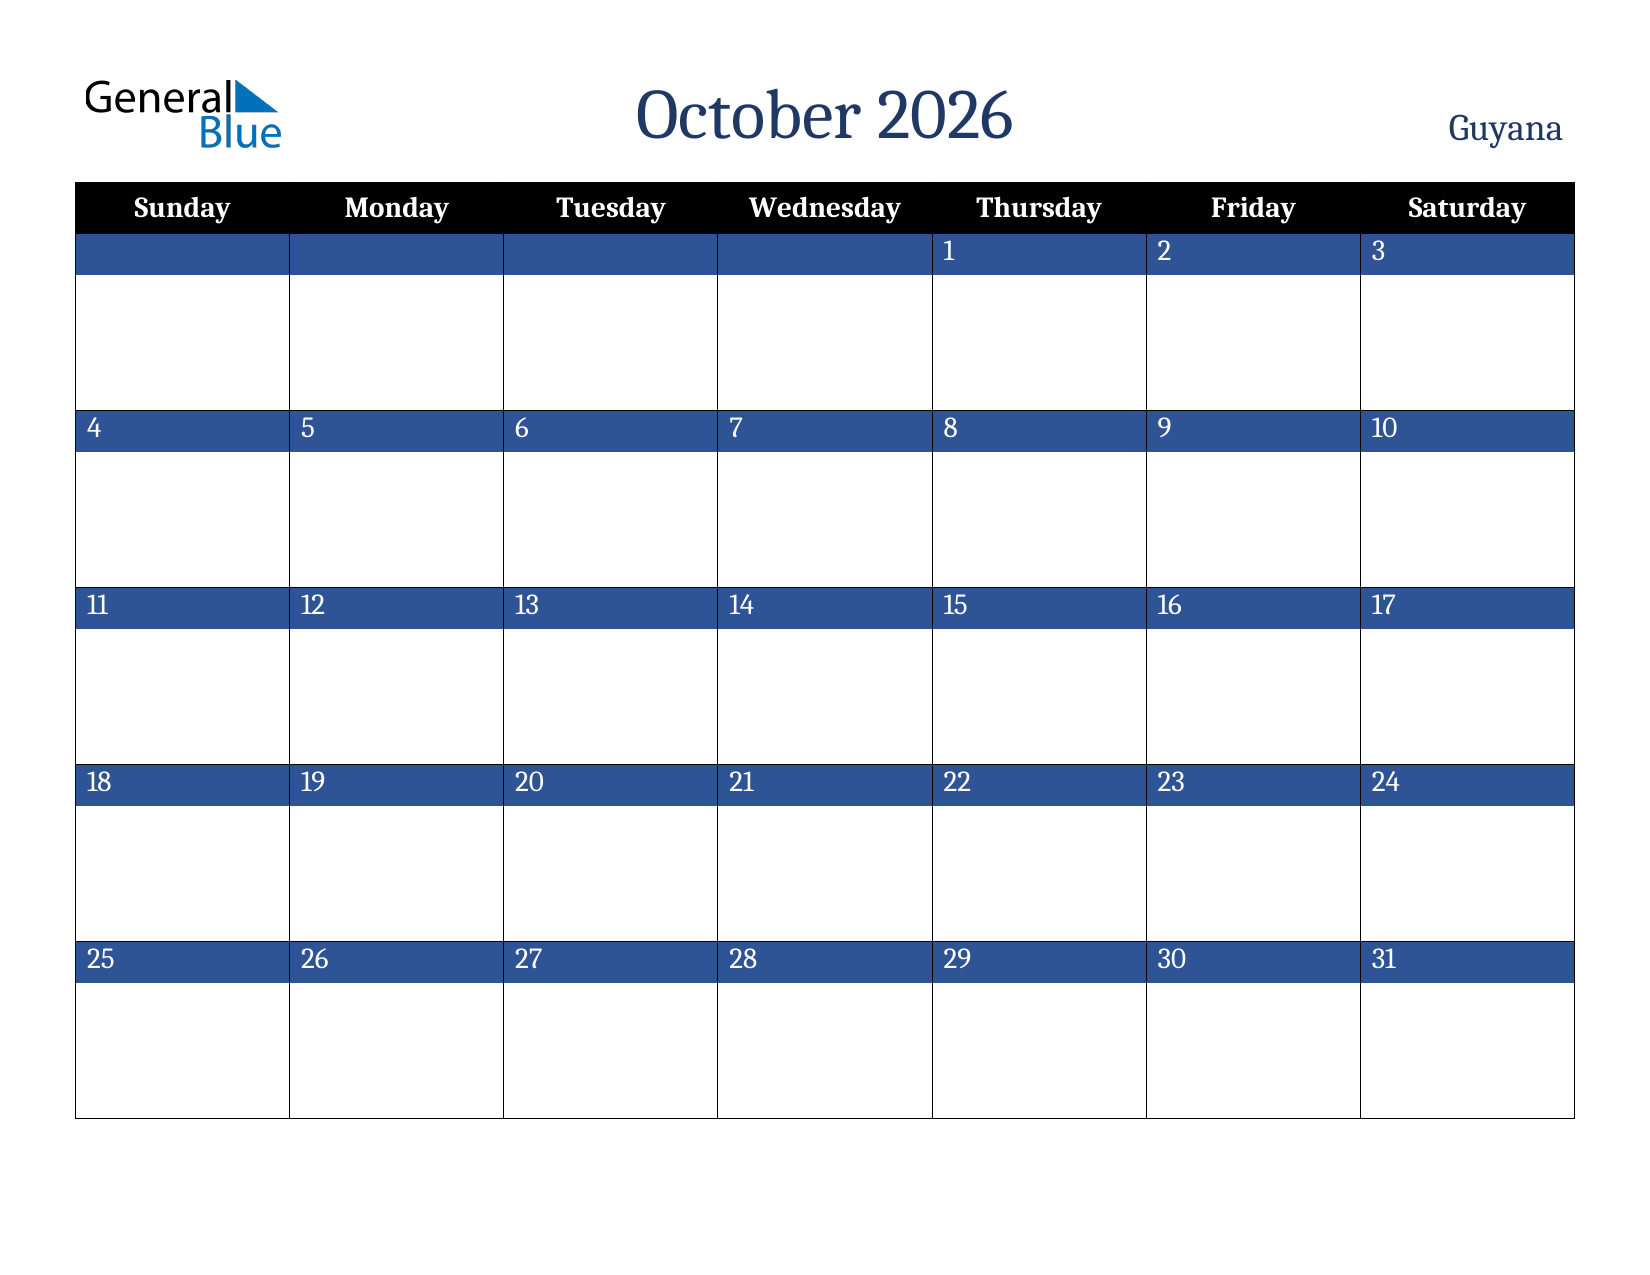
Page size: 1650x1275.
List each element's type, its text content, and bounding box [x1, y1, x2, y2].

table_cell 23 [1147, 765, 1360, 806]
table_cell [290, 275, 503, 410]
table_cell Tuesday [504, 183, 717, 233]
table_cell 21 [718, 765, 932, 806]
table_cell [1147, 275, 1360, 410]
table_cell 2 [1147, 234, 1360, 275]
table_cell 26 [290, 942, 503, 983]
table_cell [933, 983, 1146, 1118]
table_cell 24 [1361, 765, 1574, 806]
table_cell [1147, 452, 1360, 587]
table_header Guyana [1146, 75, 1574, 182]
table_cell 15 [933, 588, 1146, 629]
table_cell [1361, 452, 1574, 587]
table_cell [1147, 806, 1360, 941]
table_cell [76, 629, 289, 764]
table_cell [1361, 983, 1574, 1118]
table_cell 22 [933, 765, 1146, 806]
table_cell Sunday [76, 183, 289, 233]
table_cell 14 [718, 588, 932, 629]
table_cell 9 [1147, 411, 1360, 452]
table_cell 28 [718, 942, 932, 983]
table_cell Saturday [1361, 183, 1574, 233]
table_cell [290, 806, 503, 941]
table_cell [718, 452, 932, 587]
table_cell [290, 452, 503, 587]
table_cell [290, 983, 503, 1118]
table_cell Monday [290, 183, 503, 233]
table_cell 11 [76, 588, 289, 629]
table_cell Thursday [933, 183, 1146, 233]
table_cell [718, 983, 932, 1118]
table_cell 16 [1147, 588, 1360, 629]
table_cell 31 [1361, 942, 1574, 983]
table_cell [1147, 983, 1360, 1118]
table_cell 18 [76, 765, 289, 806]
table_cell [933, 629, 1146, 764]
table_cell [76, 452, 289, 587]
table_cell [1361, 275, 1574, 410]
table_cell 13 [504, 588, 717, 629]
table_cell 5 [290, 411, 503, 452]
table_cell 1 [933, 234, 1146, 275]
table_cell 12 [290, 588, 503, 629]
table_cell Friday [1147, 183, 1360, 233]
table_cell [933, 452, 1146, 587]
table_cell [504, 629, 717, 764]
table_cell [718, 806, 932, 941]
table_cell 30 [1147, 942, 1360, 983]
table_cell 6 [504, 411, 717, 452]
table_cell [504, 983, 717, 1118]
table_cell 8 [933, 411, 1146, 452]
table_cell 17 [1361, 588, 1574, 629]
table_cell [718, 275, 932, 410]
table_cell 25 [76, 942, 289, 983]
table_cell [504, 452, 717, 587]
table_cell [76, 234, 289, 275]
table_cell [933, 806, 1146, 941]
table_cell [718, 234, 932, 275]
picture [86, 80, 281, 148]
table_cell [504, 234, 717, 275]
table_cell [718, 629, 932, 764]
table_cell [504, 275, 717, 410]
table_cell [504, 806, 717, 941]
table_cell [290, 629, 503, 764]
table_cell [1147, 629, 1360, 764]
table_cell [1361, 806, 1574, 941]
table_cell [290, 234, 503, 275]
table_cell 19 [290, 765, 503, 806]
table_cell [76, 806, 289, 941]
table_cell 7 [718, 411, 932, 452]
table_cell [76, 275, 289, 410]
table_header [76, 75, 503, 182]
table_cell [76, 983, 289, 1118]
table_cell [1361, 629, 1574, 764]
table_cell 27 [504, 942, 717, 983]
table_cell 4 [76, 411, 289, 452]
table_cell 29 [933, 942, 1146, 983]
table_cell 10 [1361, 411, 1574, 452]
table_cell 20 [504, 765, 717, 806]
table_header October 2026 [504, 75, 1146, 182]
table_cell 3 [1361, 234, 1574, 275]
table_cell [933, 275, 1146, 410]
table_cell Wednesday [718, 183, 932, 233]
